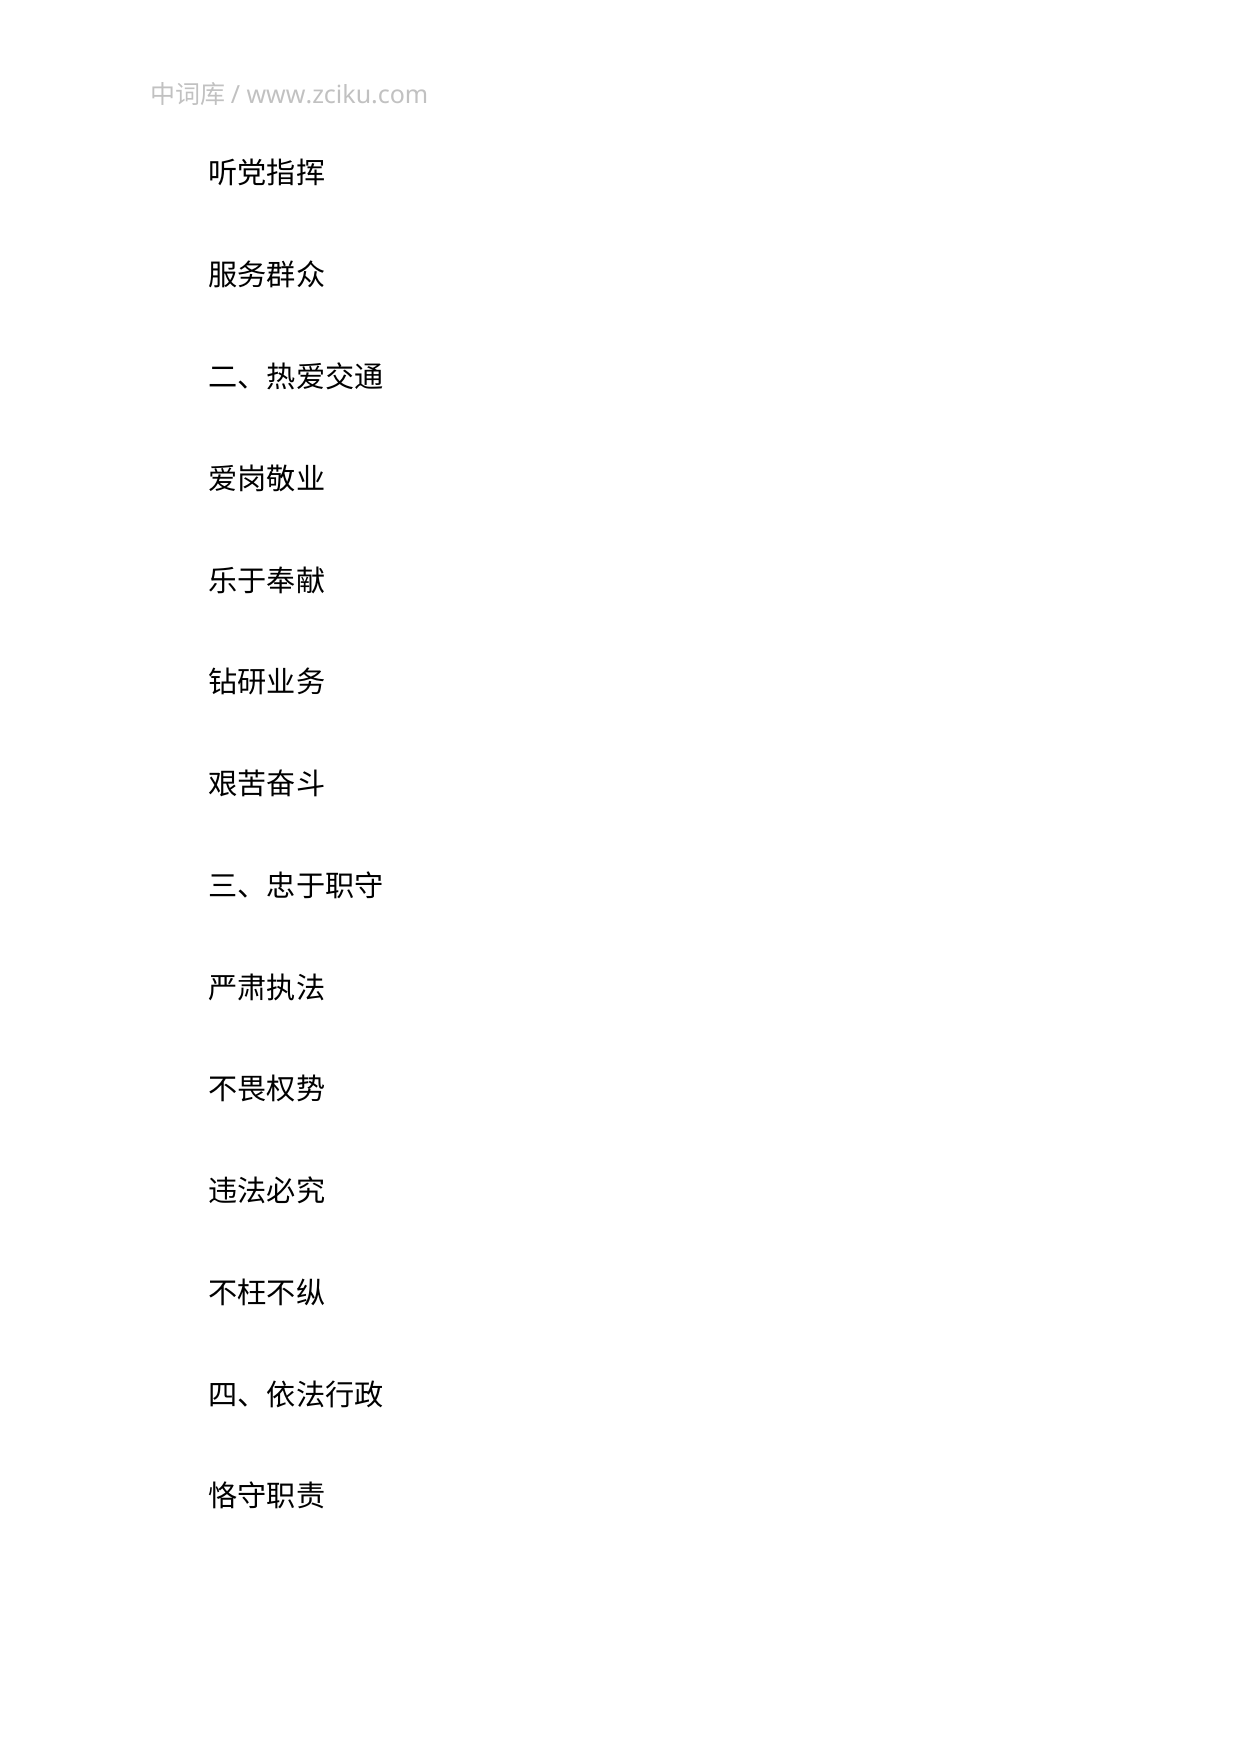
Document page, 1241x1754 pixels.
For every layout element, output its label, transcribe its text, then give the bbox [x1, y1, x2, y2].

text 不枉不纵 [150, 1269, 1090, 1312]
text 不畏权势 [150, 1066, 1090, 1108]
text 服务群众 [150, 252, 1090, 294]
text 艰苦奋斗 [150, 761, 1090, 803]
text 听党指挥 [150, 150, 1090, 192]
text 爱岗敬业 [150, 455, 1090, 498]
text 恪守职责 [150, 1473, 1090, 1515]
text 乐于奉献 [150, 557, 1090, 599]
text 三、忠于职守 [150, 862, 1090, 905]
text 严肃执法 [150, 964, 1090, 1006]
text 钻研业务 [150, 659, 1090, 701]
text 违法必究 [150, 1168, 1090, 1210]
text 四、依法行政 [150, 1371, 1090, 1413]
text 二、热爱交通 [150, 353, 1090, 396]
